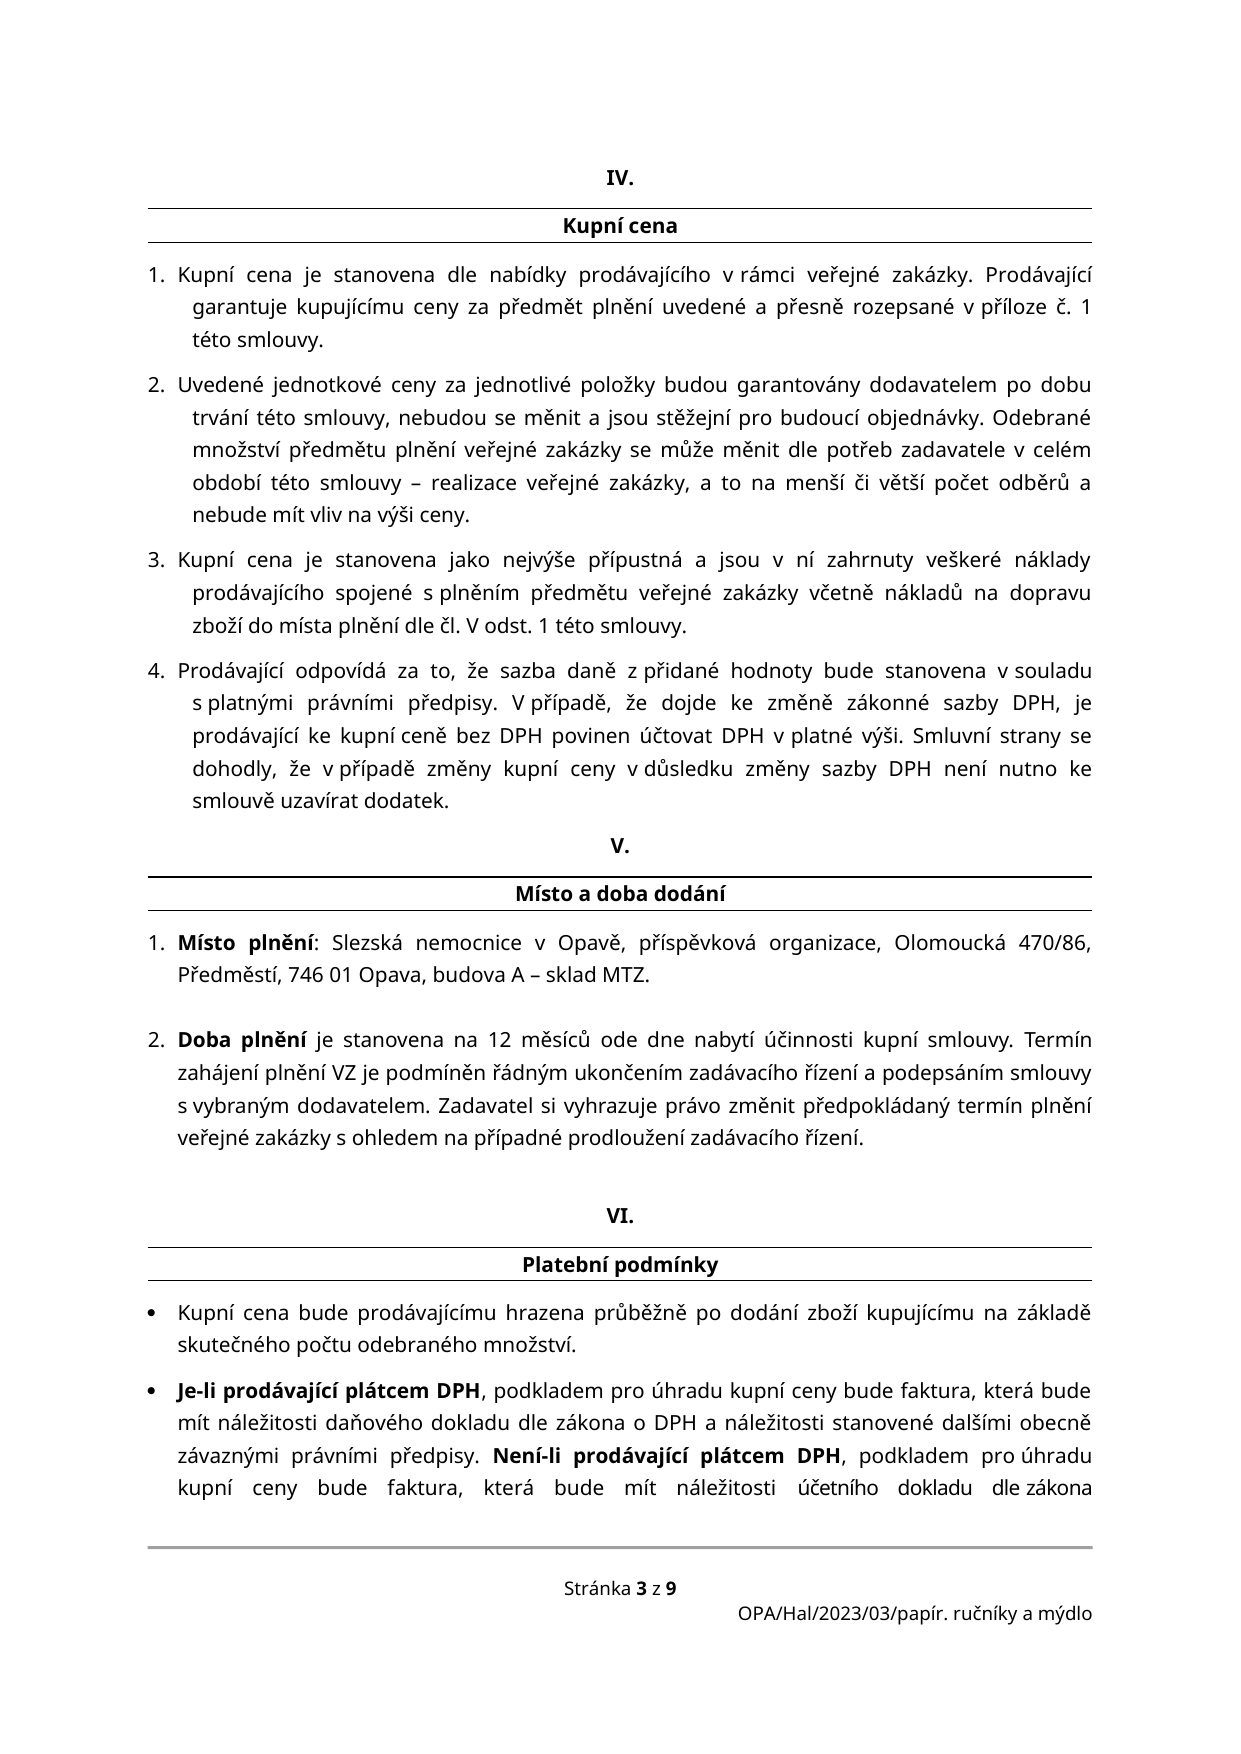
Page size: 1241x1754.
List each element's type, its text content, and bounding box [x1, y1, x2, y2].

list Kupní cena je stanovena dle nabídky prodávajícího v rámci veřejné zakázky. Prodávající garantuje kupujícímu ceny za předmět plnění uvedené a přesně rozepsané v příloze č. 1 této smlouvy. [148, 260, 1092, 353]
text IV. [148, 163, 1092, 192]
text VI. [148, 1202, 1092, 1230]
list Prodávající odpovídá za to, že sazba daně z přidané hodnoty bude stanovena v souladu s platnými právními předpisy. V případě, že dojde ke změně zákonné sazby DPH, je prodávající ke kupní ceně bez DPH povinen účtovat DPH v platné výši. Smluvní strany se dohodly, že v případě změny kupní ceny v důsledku změny sazby DPH není nutno ke smlouvě uzavírat dodatek. [148, 656, 1092, 815]
text V. [148, 831, 1092, 860]
list Doba plnění je stanovena na 12 měsíců ode dne nabytí účinnosti kupní smlouvy. Termín zahájení plnění VZ je podmíněn řádným ukončením zadávacího řízení a podepsáním smlouvy s vybraným dodavatelem. Zadavatel si vyhrazuje právo změnit předpokládaný termín plnění veřejné zakázky s ohledem na případné prodloužení zadávacího řízení. [148, 1026, 1092, 1152]
list Uvedené jednotkové ceny za jednotlivé položky budou garantovány dodavatelem po dobu trvání této smlouvy, nebudou se měnit a jsou stěžejní pro budoucí objednávky. Odebrané množství předmětu plnění veřejné zakázky se může měnit dle potřeb zadavatele v celém období této smlouvy – realizace veřejné zakázky, a to na menší či větší počet odběrů a nebude mít vliv na výši ceny. [148, 370, 1092, 529]
list Kupní cena je stanovena jako nejvýše přípustná a jsou v ní zahrnuty veškeré náklady prodávajícího spojené s plněním předmětu veřejné zakázky včetně nákladů na dopravu zboží do místa plnění dle čl. V odst. 1 této smlouvy. [148, 546, 1092, 639]
subtitle Platební podmínky [148, 1248, 1092, 1280]
list Místo plnění: Slezská nemocnice v Opavě, příspěvková organizace, Olomoucká 470/86, Předměstí, 746 01 Opava, budova A – sklad MTZ. [148, 928, 1092, 989]
subtitle Kupní cena [148, 209, 1092, 242]
subtitle Místo a doba dodání [148, 878, 1092, 910]
list Kupní cena bude prodávajícímu hrazena průběžně po dodání zboží kupujícímu na základě skutečného počtu odebraného množství. [148, 1298, 1092, 1359]
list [148, 1376, 1092, 1502]
